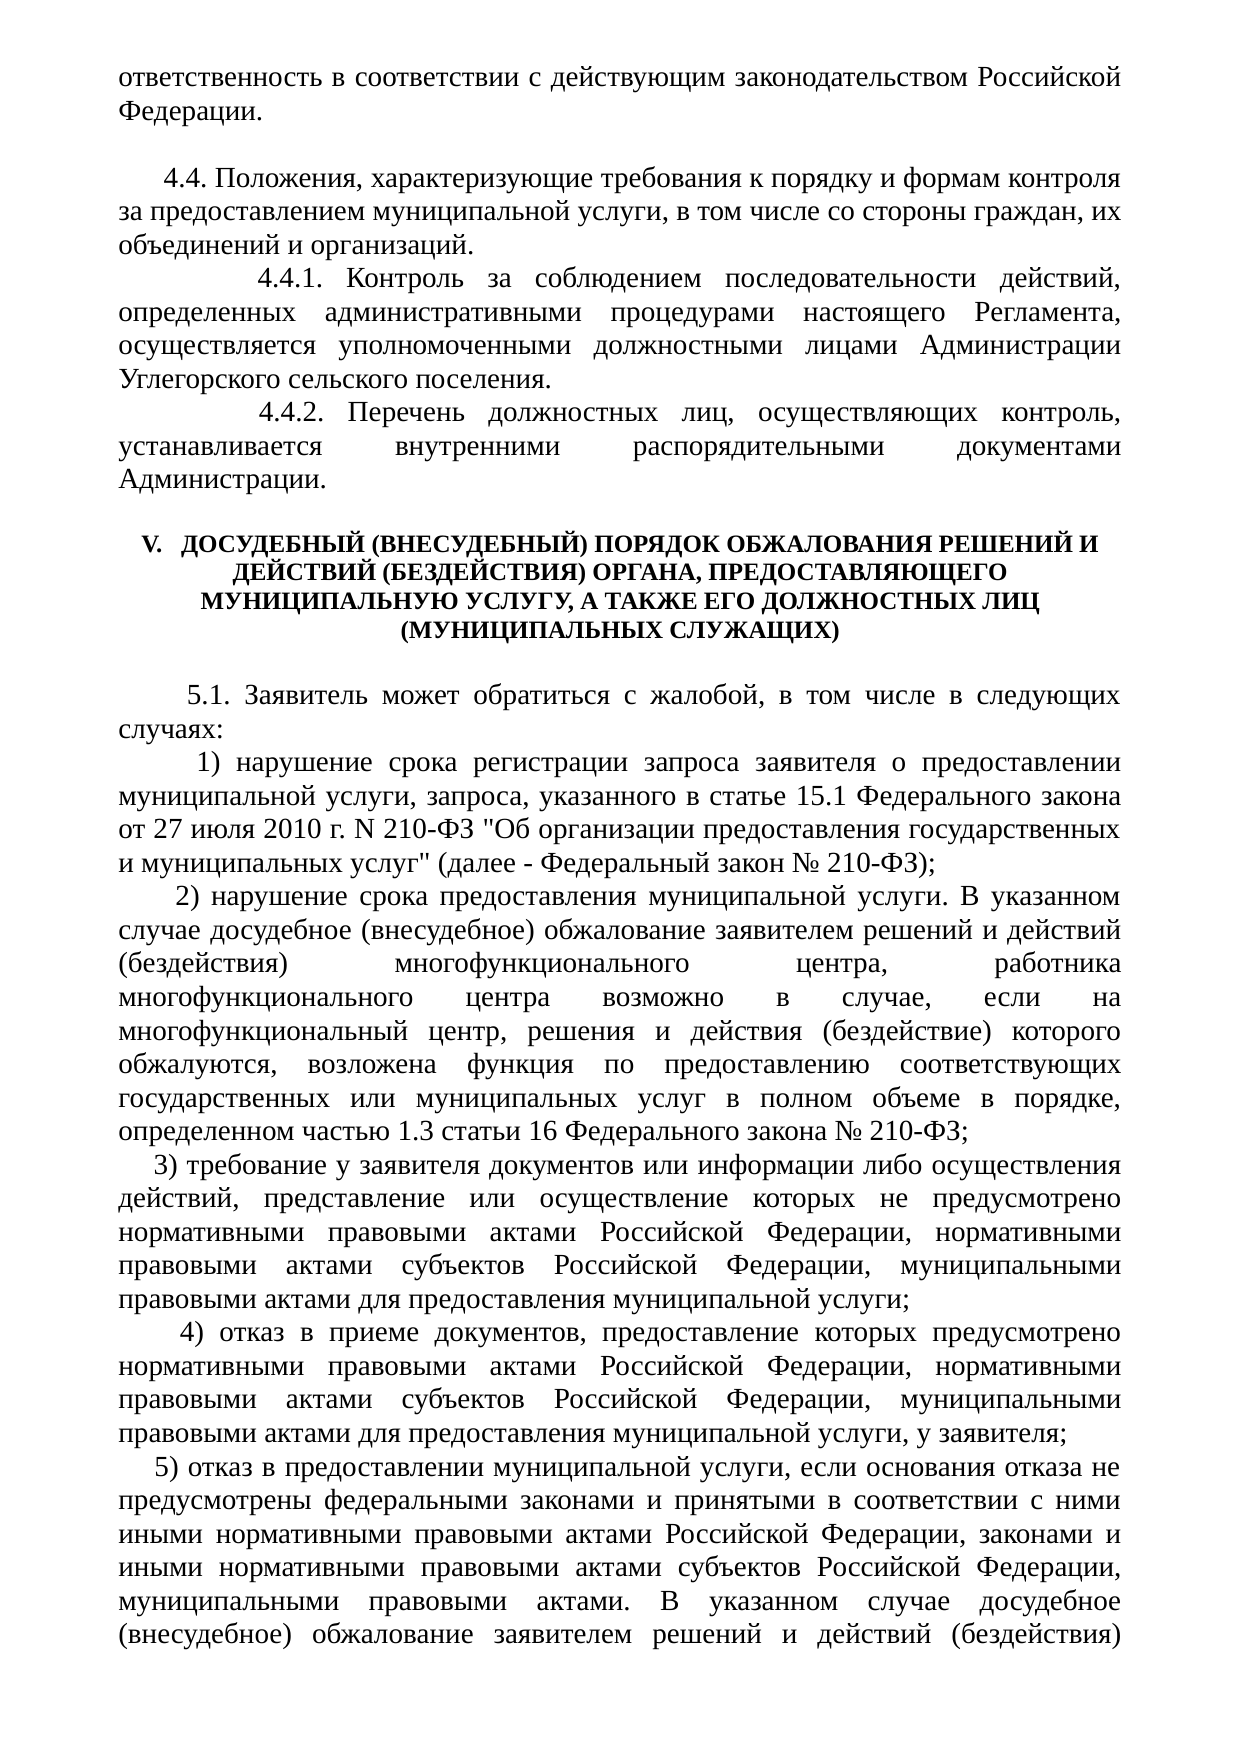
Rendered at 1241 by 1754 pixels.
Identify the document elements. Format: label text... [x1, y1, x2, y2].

text V. ДОСУДЕБНЫЙ (ВНЕСУДЕБНЫЙ) ПОРЯДОК ОБЖАЛОВАНИЯ РЕШЕНИЙ И ДЕЙСТВИЙ (БЕЗДЕЙСТВИЯ) ОРГАНА, ПРЕДОСТАВЛЯЮЩЕГО МУНИЦИПАЛЬНУЮ УСЛУГУ, А ТАКЖЕ ЕГО ДОЛЖНОСТНЫХ ЛИЦ (МУНИЦИПАЛЬНЫХ СЛУЖАЩИХ) [118, 529, 1122, 644]
text 4.4.2. Перечень должностных лиц, осуществляющих контроль, устанавливается внутренними распорядительными документами Администрации. [118, 394, 1122, 495]
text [118, 59, 1122, 126]
text 3) требование у заявителя документов или информации либо осуществления действий, представление или осуществление которых не предусмотрено нормативными правовыми актами Российской Федерации, нормативными правовыми актами субъектов Российской Федерации, муниципальными правовыми актами для предоставления муниципальной услуги; [118, 1147, 1122, 1314]
text 5.1. Заявитель может обратиться с жалобой, в том числе в следующих случаях: [118, 677, 1122, 744]
text 1) нарушение срока регистрации запроса заявителя о предоставлении муниципальной услуги, запроса, указанного в статье 15.1 Федерального закона от 27 июля 2010 г. N 210-ФЗ "Об организации предоставления государственных и муниципальных услуг" (далее - Федеральный закон № 210-ФЗ); [118, 744, 1122, 878]
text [118, 1449, 1122, 1650]
text 2) нарушение срока предоставления муниципальной услуги. В указанном случае досудебное (внесудебное) обжалование заявителем решений и действий (бездействия) многофункционального центра, работника многофункционального центра возможно в случае, если на многофункциональный центр, решения и действия (бездействие) которого обжалуются, возложена функция по предоставлению соответствующих государственных или муниципальных услуг в полном объеме в порядке, определенном частью 1.3 статьи 16 Федерального закона № 210-ФЗ; [118, 878, 1122, 1147]
text 4.4. Положения, характеризующие требования к порядку и формам контроля за предоставлением муниципальной услуги, в том числе со стороны граждан, их объединений и организаций. [118, 160, 1122, 260]
text 4.4.1. Контроль за соблюдением последовательности действий, определенных административными процедурами настоящего Регламента, осуществляется уполномоченными должностными лицами Администрации Углегорского сельского поселения. [118, 260, 1122, 394]
text 4) отказ в приеме документов, предоставление которых предусмотрено нормативными правовыми актами Российской Федерации, нормативными правовыми актами субъектов Российской Федерации, муниципальными правовыми актами для предоставления муниципальной услуги, у заявителя; [118, 1314, 1122, 1449]
